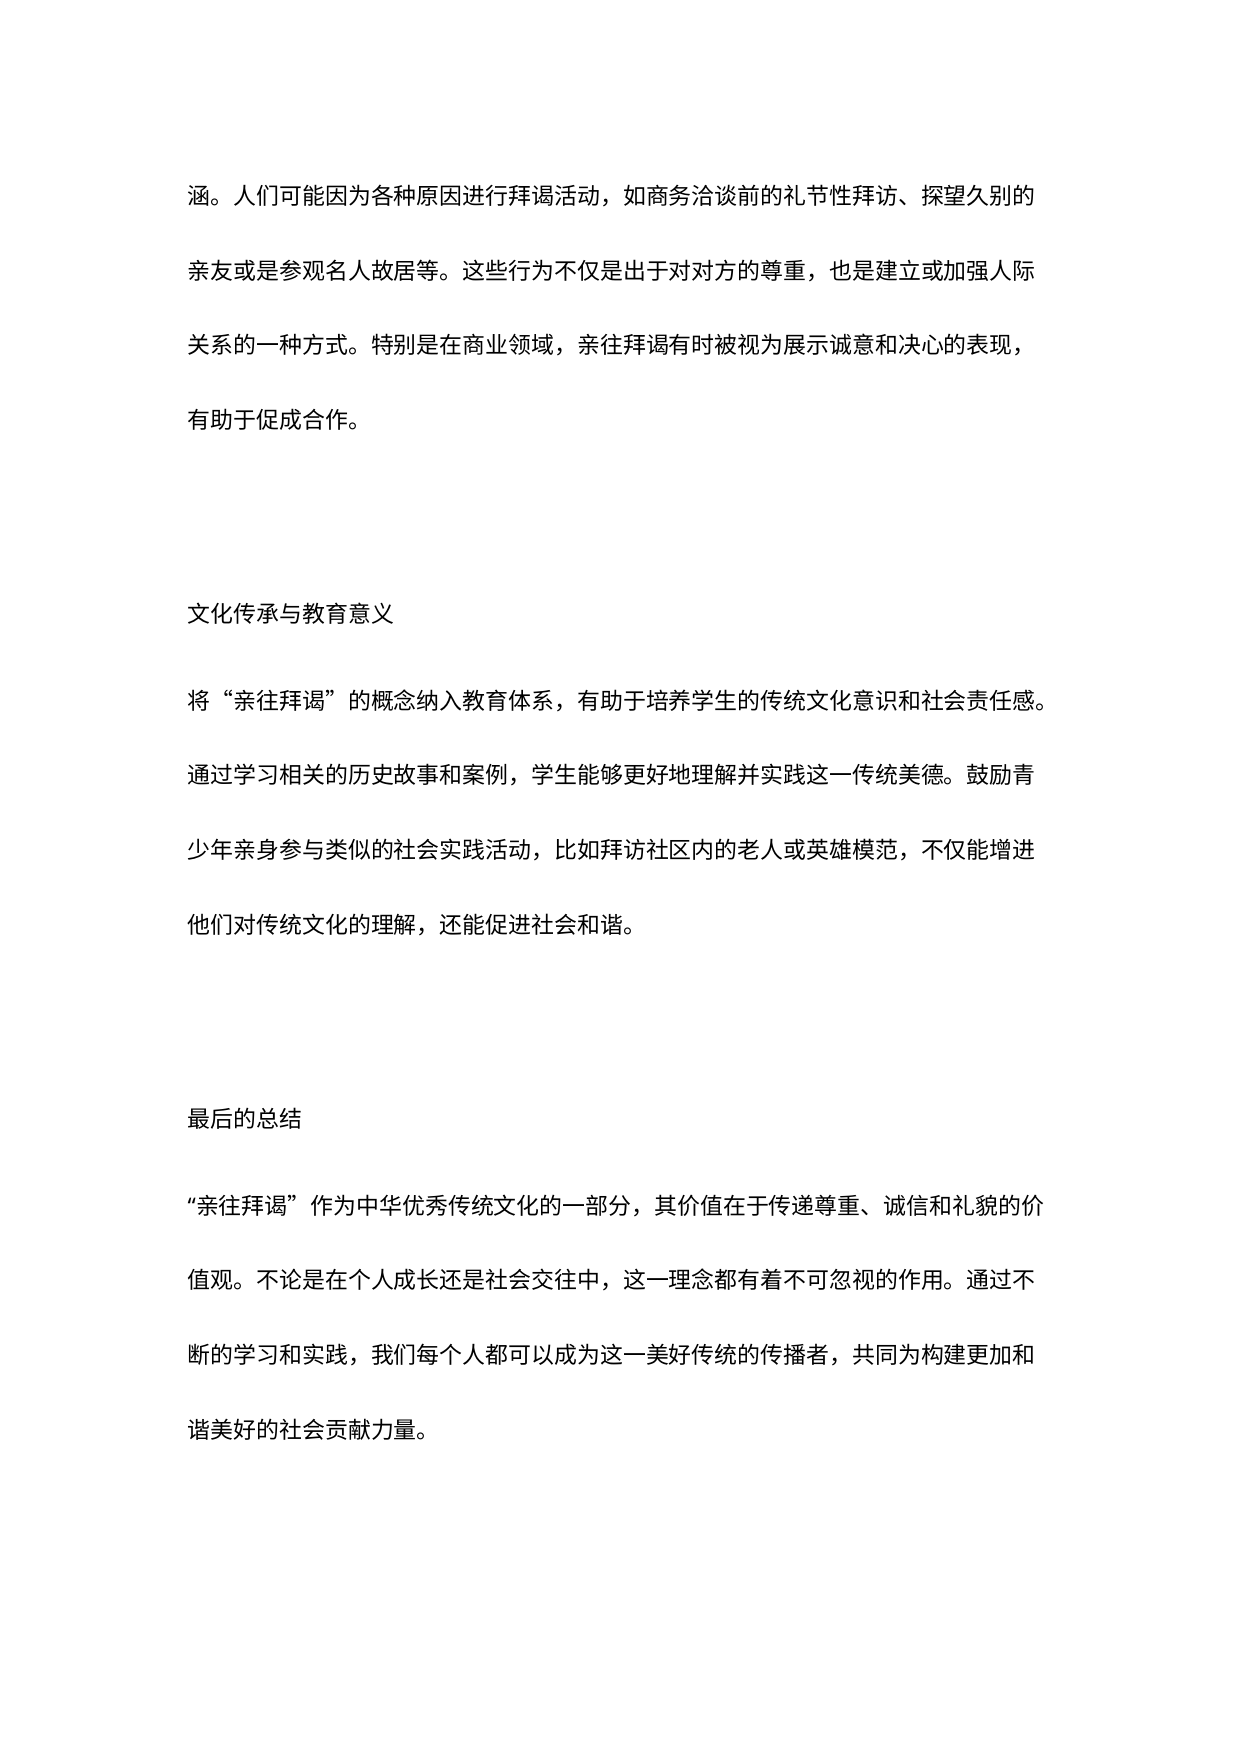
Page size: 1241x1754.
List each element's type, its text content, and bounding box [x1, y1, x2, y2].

text “亲往拜谒”作为中华优秀传统文化的一部分，其价值在于传递尊重、诚信和礼貌的价值观。不论是在个人成长还是社会交往中，这一理念都有着不可忽视的作用。通过不断的学习和实践，我们每个人都可以成为这一美好传统的传播者，共同为构建更加和谐美好的社会贡献力量。 [187, 1172, 1053, 1461]
text 文化传承与教育意义 [187, 580, 1053, 645]
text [187, 162, 1053, 451]
text 最后的总结 [187, 1085, 1053, 1150]
text 将“亲往拜谒”的概念纳入教育体系，有助于培养学生的传统文化意识和社会责任感。通过学习相关的历史故事和案例，学生能够更好地理解并实践这一传统美德。鼓励青少年亲身参与类似的社会实践活动，比如拜访社区内的老人或英雄模范，不仅能增进他们对传统文化的理解，还能促进社会和谐。 [187, 667, 1053, 956]
